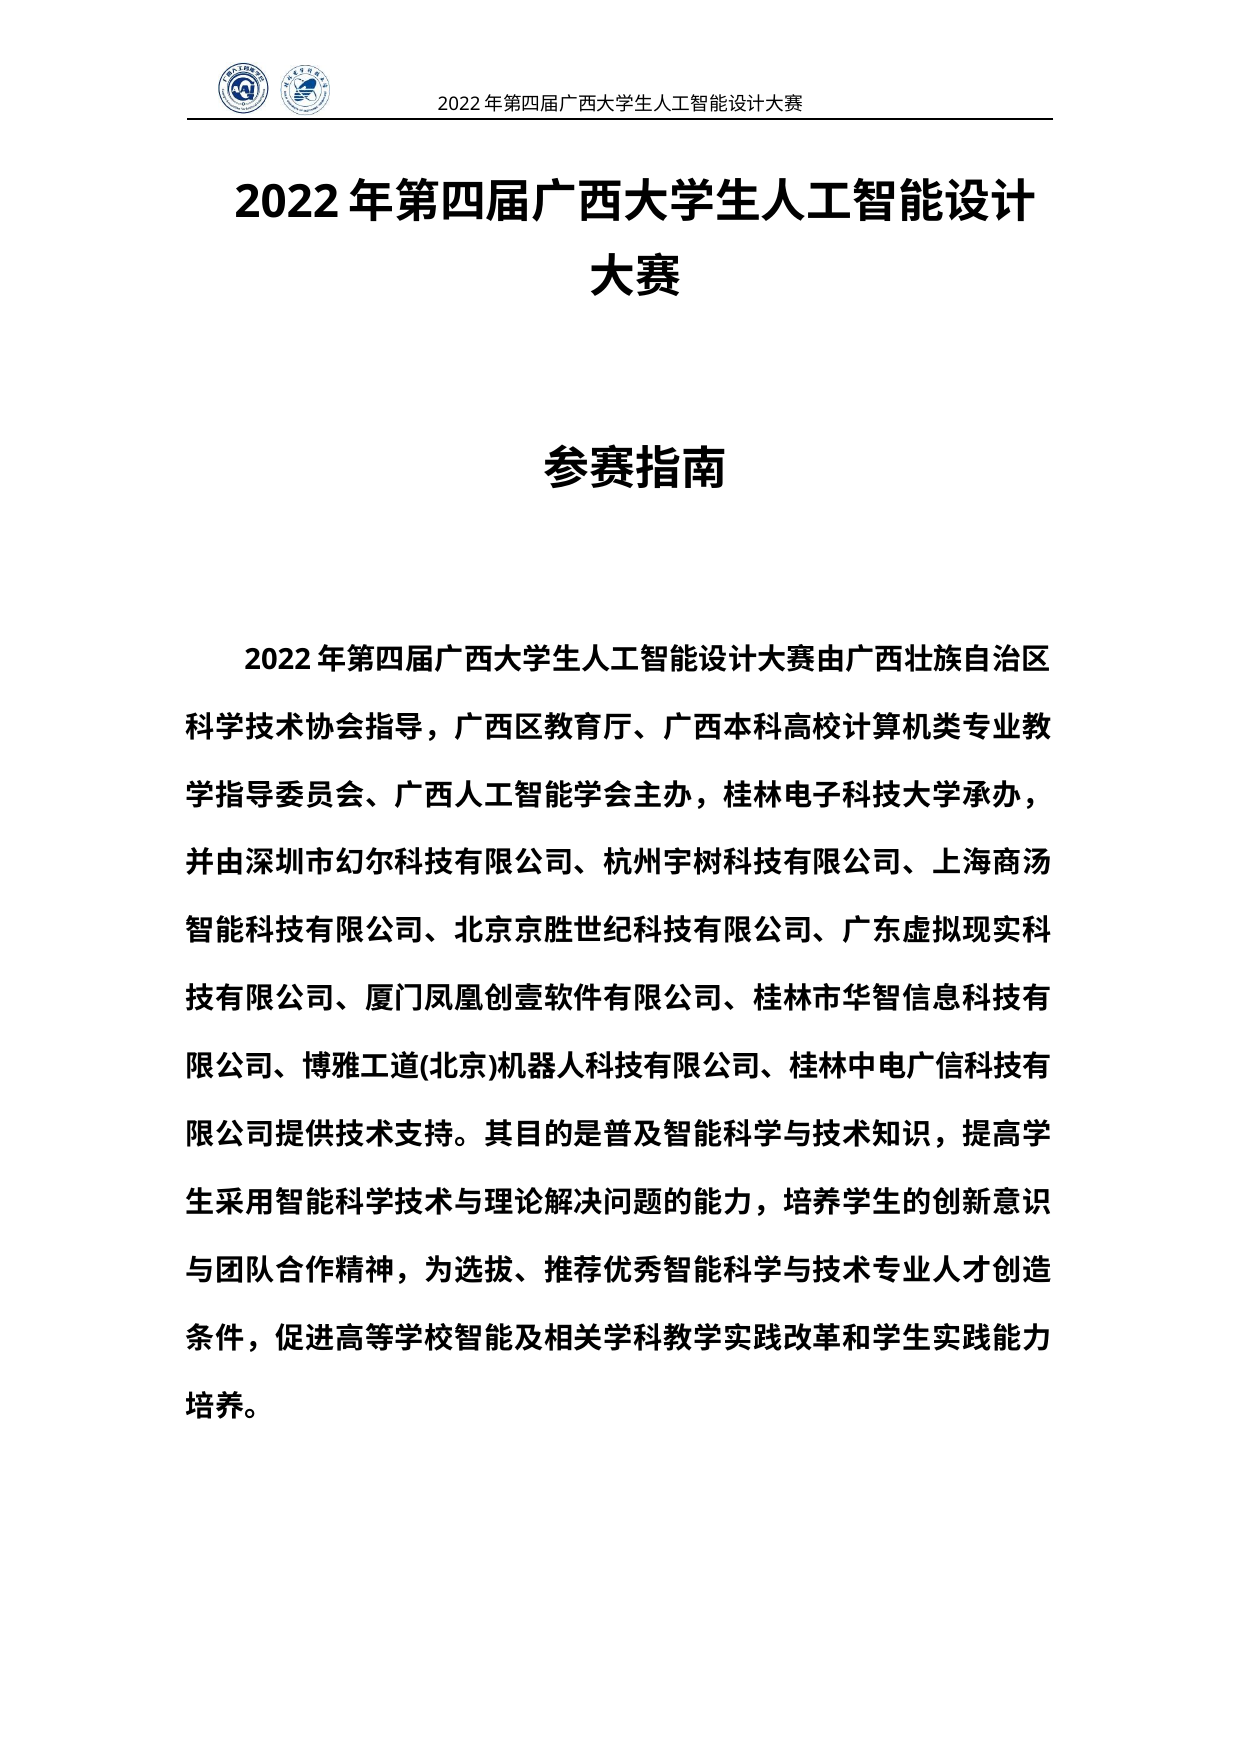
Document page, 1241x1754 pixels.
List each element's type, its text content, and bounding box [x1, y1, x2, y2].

text 2022年第四届广西大学生人工智能设计大赛由广西壮族自治区科学技术协会指导，广西区教育厅、广西本科高校计算机类专业教学指导委员会、广西人工智能学会主办，桂林电子科技大学承办，并由深圳市幻尔科技有限公司、杭州宇树科技有限公司、上海商汤智能科技有限公司、北京京胜世纪科技有限公司、广东虚拟现实科技有限公司、厦门凤凰创壹软件有限公司、桂林市华智信息科技有限公司、博雅工道(北京)机器人科技有限公司、桂林中电广信科技有限公司提供技术支持。其目的是普及智能科学与技术知识，提高学生采用智能科学技术与理论解决问题的能力，培养学生的创新意识与团队合作精神，为选拔、推荐优秀智能科学与技术专业人才创造条件，促进高等学校智能及相关学科教学实践改革和学生实践能力培养。 [186, 622, 1053, 1437]
picture [218, 62, 269, 114]
text 2022年第四届广西大学生人工智能设计大赛 [217, 164, 1053, 306]
text 参赛指南 [217, 431, 1053, 498]
picture [280, 65, 330, 116]
